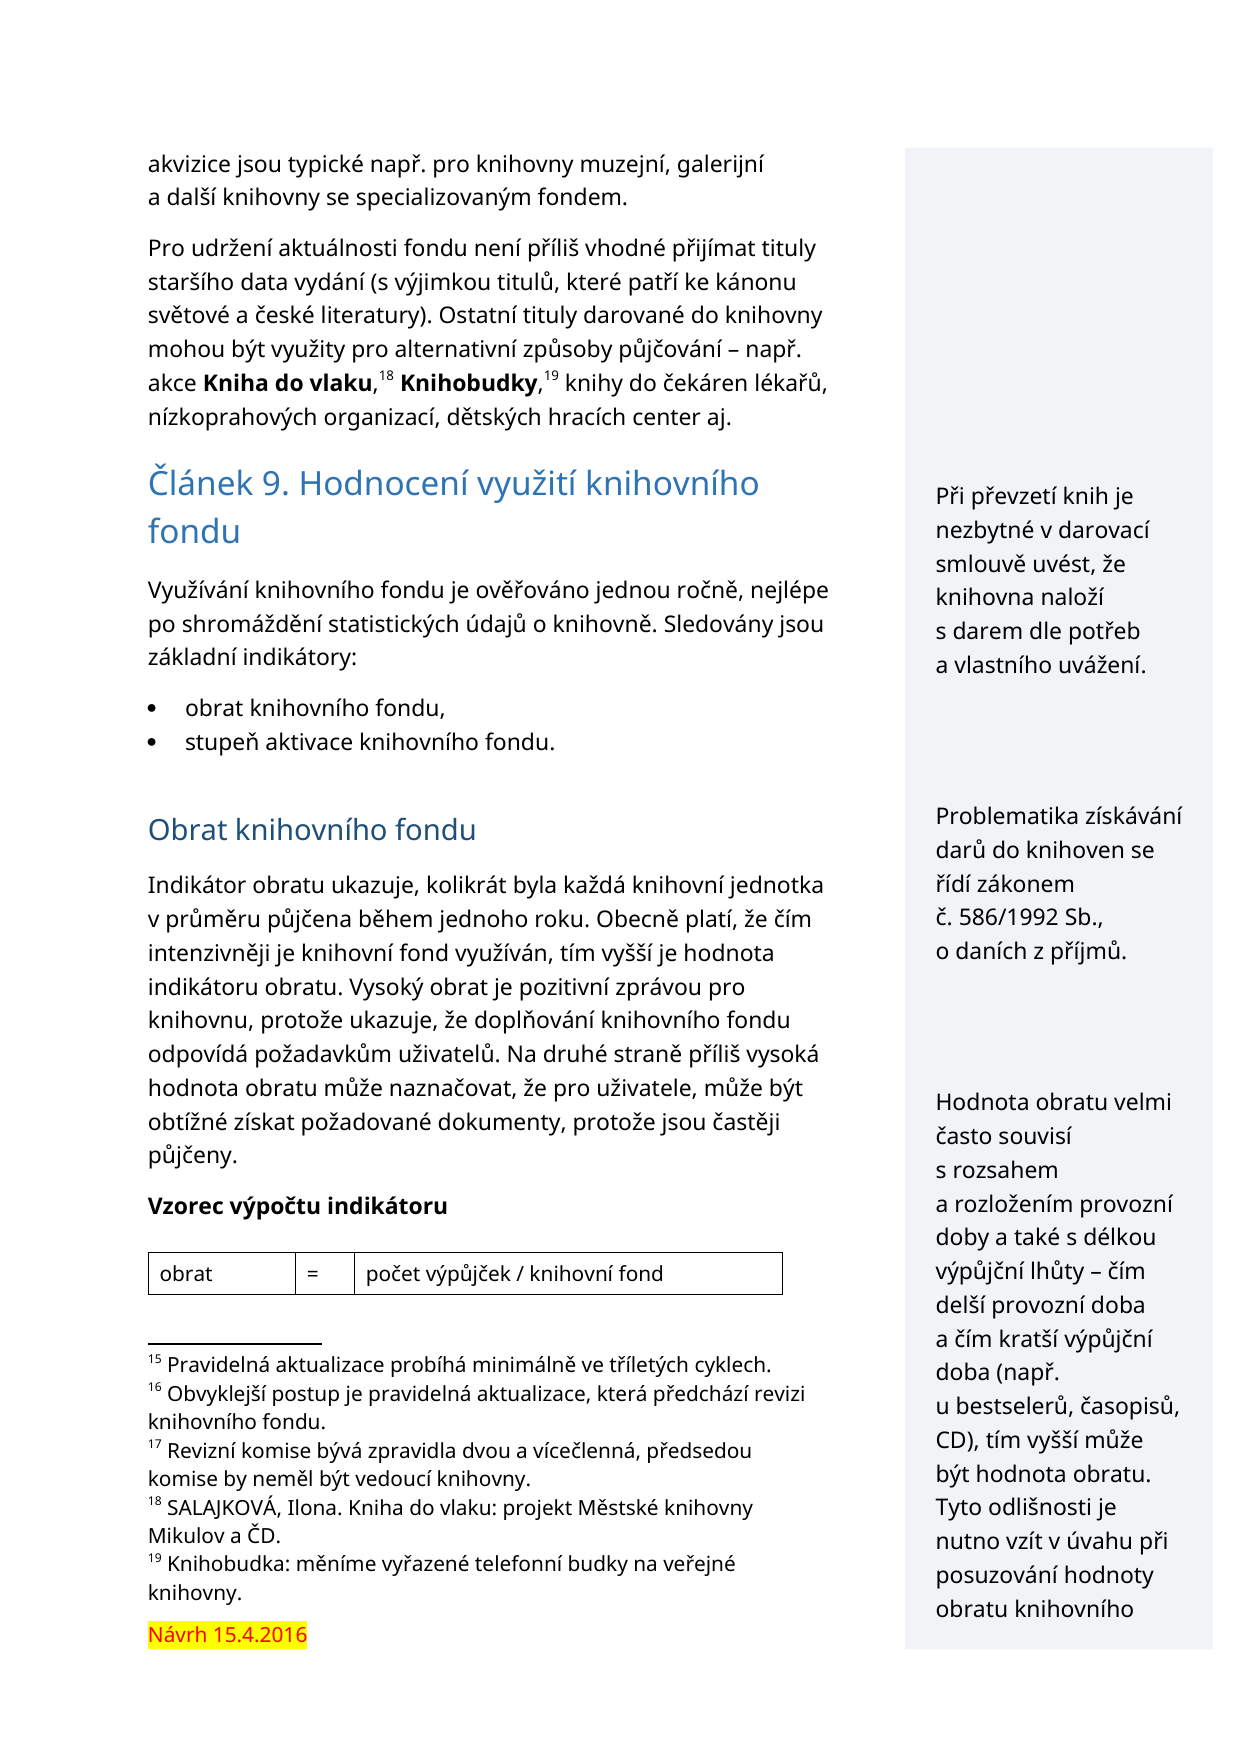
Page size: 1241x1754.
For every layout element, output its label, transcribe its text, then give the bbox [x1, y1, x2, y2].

text Vzorec výpočtu indikátoru [148, 1189, 842, 1221]
text Pro udržení aktuálnosti fondu není příliš vhodné přijímat tituly staršího data vydání (s výjimkou titulů, které patří ke kánonu světové a české literatury). Ostatní tituly darované do knihovny mohou být využity pro alternativní způsoby půjčování – např. akce Kniha do vlaku, Knihobudky, knihy do čekáren lékařů, nízkoprahových organizací, dětských hracích center aj. [148, 232, 842, 432]
text stupeň aktivace knihovního fondu. [148, 726, 842, 757]
table_header = [296, 1253, 354, 1293]
subtitle Obrat knihovního fondu [148, 810, 842, 849]
text Využívání knihovního fondu je ověřováno jednou ročně, nejlépe po shromáždění statistických údajů o knihovně. Sledovány jsou základní indikátory: [148, 574, 842, 673]
text obrat knihovního fondu, [148, 692, 842, 723]
subtitle Článek 9. Hodnocení využití knihovního fondu [148, 459, 842, 554]
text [148, 148, 842, 213]
table_header počet výpůjček / knihovní fond [355, 1253, 782, 1293]
table_header obrat [149, 1253, 295, 1293]
text Indikátor obratu ukazuje, kolikrát byla každá knihovní jednotka v průměru půjčena během jednoho roku. Obecně platí, že čím intenzivněji je knihovní fond využíván, tím vyšší je hodnota indikátoru obratu. Vysoký obrat je pozitivní zprávou pro knihovnu, protože ukazuje, že doplňování knihovního fondu odpovídá požadavkům uživatelů. Na druhé straně příliš vysoká hodnota obratu může naznačovat, že pro uživatele, může být obtížné získat požadované dokumenty, protože jsou častěji půjčeny. [148, 869, 842, 1170]
